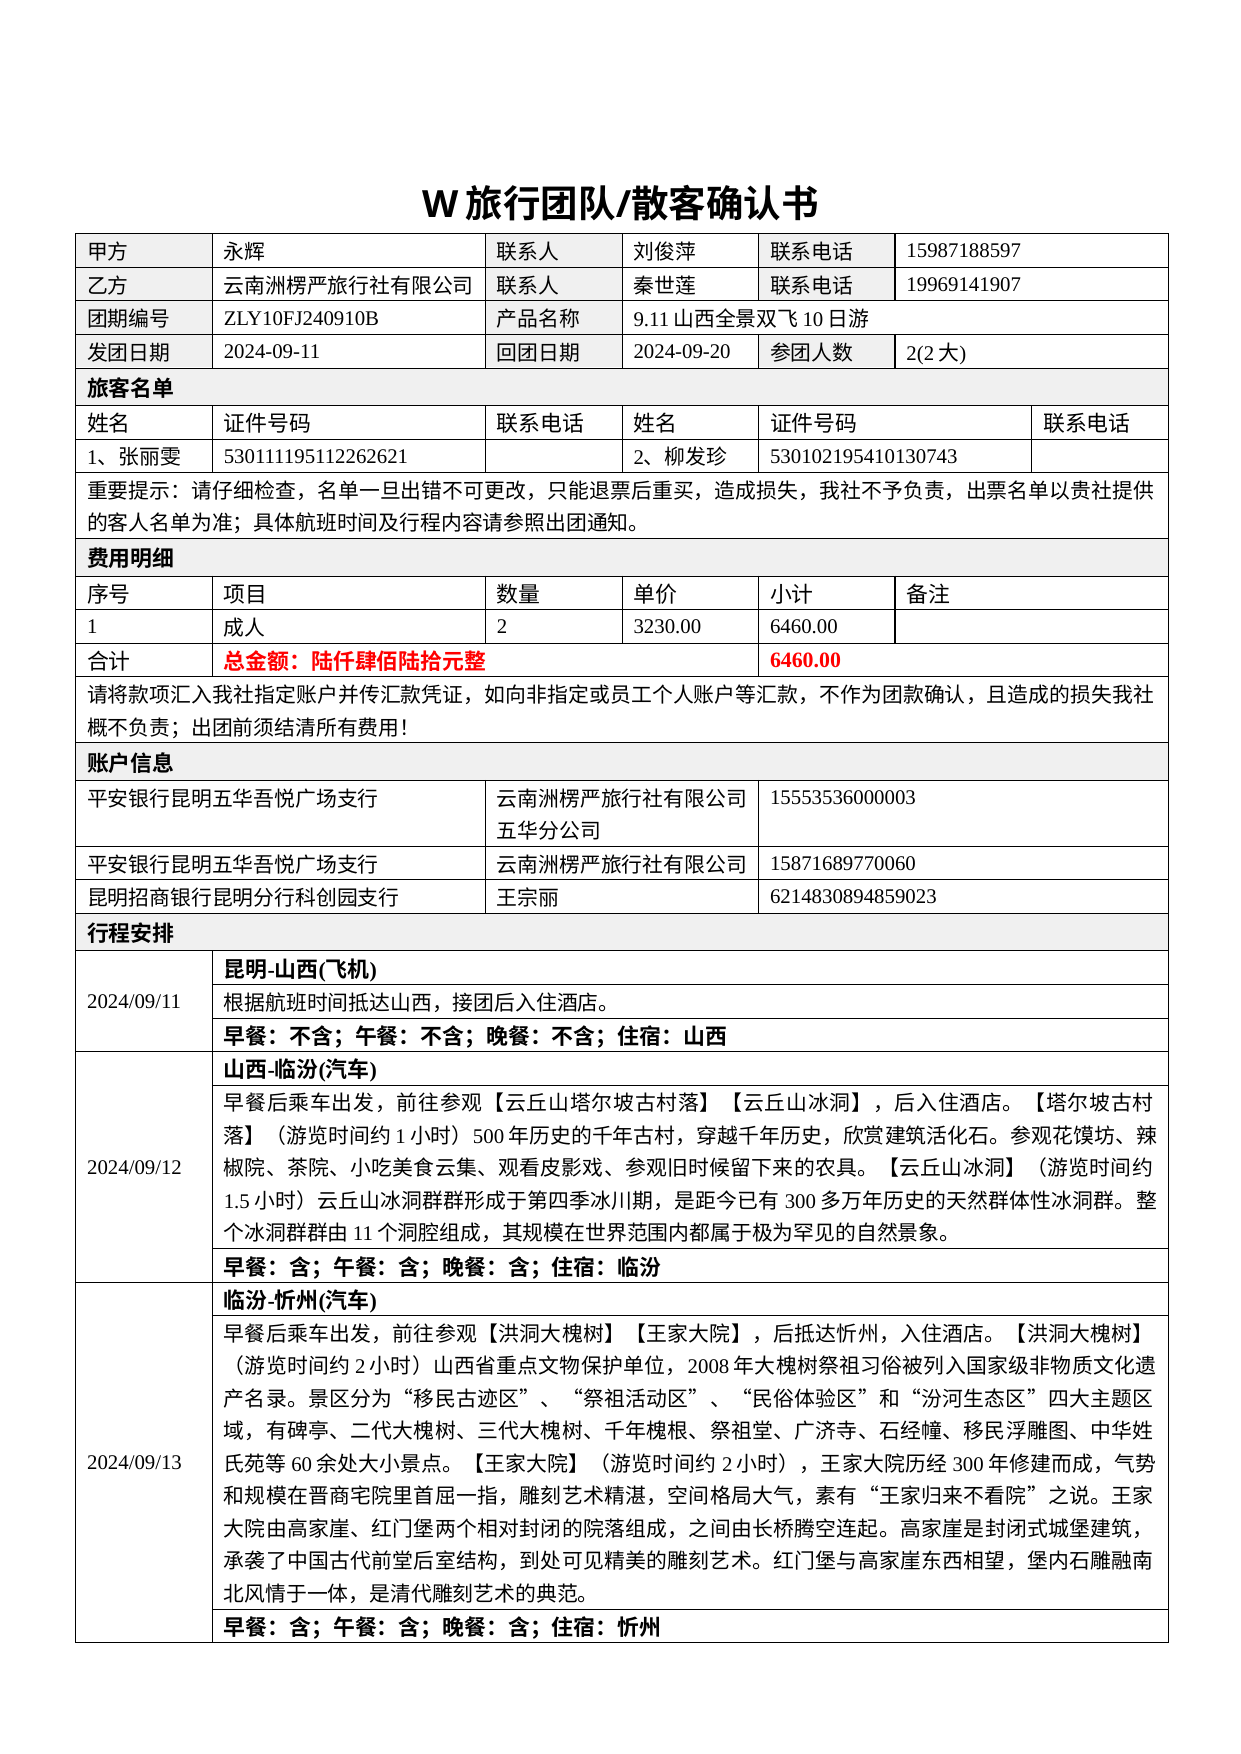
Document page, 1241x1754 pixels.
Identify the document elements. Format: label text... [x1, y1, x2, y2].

table_cell 平安银行昆明五华吾悦广场支行 [76, 781, 485, 846]
table_cell 联系人 [486, 268, 622, 300]
table_cell 昆明招商银行昆明分行科创园支行 [76, 880, 485, 913]
table_cell [486, 440, 622, 472]
table_cell 项目 [213, 577, 485, 609]
table_cell 6214830894859023 [759, 880, 1168, 913]
table_cell 秦世莲 [623, 268, 758, 300]
table_cell 回团日期 [486, 335, 622, 367]
table_cell 参团人数 [759, 335, 894, 367]
table_cell 早餐后乘车出发，前往参观【洪洞大槐树】【王家大院】，后抵达忻州，入住酒店。【洪洞大槐树】（游览时间约2小时）山西省重点文物保护单位，2008年大槐树祭祖习俗被列入国家级非物质文化遗产名录。景区分为“移民古迹区”、“祭祖活动区”、“民俗体验区”和“汾河生态区”四大主题区域，有碑亭、二代大槐树、三代大槐树、千年槐根、祭祖堂、广济寺、石经幢、移民浮雕图、中华姓氏苑等60余处大小景点。【王家大院】（游览时间约2小时），王家大院历经300年修建而成，气势和规模在晋商宅院里首屈一指，雕刻艺术精湛，空间格局大气，素有“王家归来不看院”之说。王家大院由高家崖、红门堡两个相对封闭的院落组成，之间由长桥腾空连起。高家崖是封闭式城堡建筑，承袭了中国古代前堂后室结构，到处可见精美的雕刻艺术。红门堡与高家崖东西相望，堡内石雕融南北风情于一体，是清代雕刻艺术的典范。 [213, 1316, 1168, 1609]
table_cell 费用明细 [76, 539, 1168, 576]
table_cell 行程安排 [76, 914, 1168, 950]
table_cell 2024-09-11 [213, 335, 485, 367]
table_cell 3230.00 [623, 610, 758, 643]
table_cell 19969141907 [896, 268, 1168, 300]
table_cell 产品名称 [486, 301, 622, 334]
table_cell 联系电话 [486, 406, 622, 438]
text W旅行团队/散客确认书 [75, 168, 1165, 233]
table_cell 2 [486, 610, 622, 643]
table_cell 早餐：不含；午餐：不含；晚餐：不含；住宿：山西 [213, 1019, 1168, 1051]
table_cell 早餐：含；午餐：含；晚餐：含；住宿：临汾 [213, 1249, 1168, 1282]
table_cell 15871689770060 [759, 847, 1168, 879]
table_cell 2024/09/13 [76, 1283, 212, 1642]
table_cell 2、柳发珍 [623, 440, 758, 472]
table_cell 15553536000003 [759, 781, 1168, 846]
table_cell 临汾-忻州(汽车) [213, 1283, 1168, 1315]
table_cell 联系电话 [1032, 406, 1168, 438]
table_cell 2024-09-20 [623, 335, 758, 367]
table_cell 旅客名单 [76, 369, 1168, 405]
table_cell 数量 [486, 577, 622, 609]
table_cell 发团日期 [76, 335, 212, 367]
table_cell 云南洲楞严旅行社有限公司 [486, 847, 758, 879]
table_cell 备注 [896, 577, 1168, 609]
table_cell 团期编号 [76, 301, 212, 334]
table_cell 重要提示：请仔细检查，名单一旦出错不可更改，只能退票后重买，造成损失，我社不予负责，出票名单以贵社提供的客人名单为准；具体航班时间及行程内容请参照出团通知。 [76, 473, 1168, 538]
table_cell 2(2大) [896, 335, 1168, 367]
table_cell 9.11山西全景双飞10日游 [623, 301, 1168, 334]
table_header 刘俊萍 [623, 234, 758, 267]
table_cell 1、张丽雯 [76, 440, 212, 472]
table_cell 6460.00 [759, 610, 894, 643]
table_cell 请将款项汇入我社指定账户并传汇款凭证，如向非指定或员工个人账户等汇款，不作为团款确认，且造成的损失我社概不负责；出团前须结清所有费用！ [76, 677, 1168, 742]
table_cell 6460.00 [759, 644, 1168, 676]
table_cell 530111195112262621 [213, 440, 485, 472]
table_cell 乙方 [76, 268, 212, 300]
table_cell 账户信息 [76, 743, 1168, 780]
table_cell [1032, 440, 1168, 472]
table_header 永辉 [213, 234, 485, 267]
table_header 联系电话 [759, 234, 894, 267]
table_cell 2024/09/12 [76, 1052, 212, 1282]
table_header 甲方 [76, 234, 212, 267]
table_header 15987188597 [896, 234, 1168, 267]
table_header 联系人 [486, 234, 622, 267]
table_cell 总金额：陆仟肆佰陆拾元整 [213, 644, 758, 676]
table_cell 证件号码 [759, 406, 1031, 438]
table_cell 成人 [213, 610, 485, 643]
table_cell 联系电话 [759, 268, 894, 300]
table_cell [896, 610, 1168, 643]
table_cell 山西-临汾(汽车) [213, 1052, 1168, 1084]
table_cell 云南洲楞严旅行社有限公司五华分公司 [486, 781, 758, 846]
table_cell 1 [76, 610, 212, 643]
table_cell 序号 [76, 577, 212, 609]
table_cell 小计 [759, 577, 894, 609]
table_cell 昆明-山西(飞机) [213, 951, 1168, 984]
table_cell 530102195410130743 [759, 440, 1031, 472]
table_cell ZLY10FJ240910B [213, 301, 485, 334]
table_cell 早餐：含；午餐：含；晚餐：含；住宿：忻州 [213, 1610, 1168, 1642]
table_cell 云南洲楞严旅行社有限公司 [213, 268, 485, 300]
table_cell 合计 [76, 644, 212, 676]
table_cell 姓名 [76, 406, 212, 438]
table_cell 证件号码 [213, 406, 485, 438]
table_cell 平安银行昆明五华吾悦广场支行 [76, 847, 485, 879]
table_cell 根据航班时间抵达山西，接团后入住酒店。 [213, 985, 1168, 1017]
table_cell 2024/09/11 [76, 951, 212, 1051]
table_cell 早餐后乘车出发，前往参观【云丘山塔尔坡古村落】【云丘山冰洞】，后入住酒店。【塔尔坡古村落】（游览时间约1小时）500年历史的千年古村，穿越千年历史，欣赏建筑活化石。参观花馍坊、辣椒院、茶院、小吃美食云集、观看皮影戏、参观旧时候留下来的农具。【云丘山冰洞】（游览时间约1.5小时）云丘山冰洞群群形成于第四季冰川期，是距今已有300多万年历史的天然群体性冰洞群。整个冰洞群群由11个洞腔组成，其规模在世界范围内都属于极为罕见的自然景象。 [213, 1086, 1168, 1248]
table_cell 单价 [623, 577, 758, 609]
table_cell 王宗丽 [486, 880, 758, 913]
table_cell 姓名 [623, 406, 758, 438]
